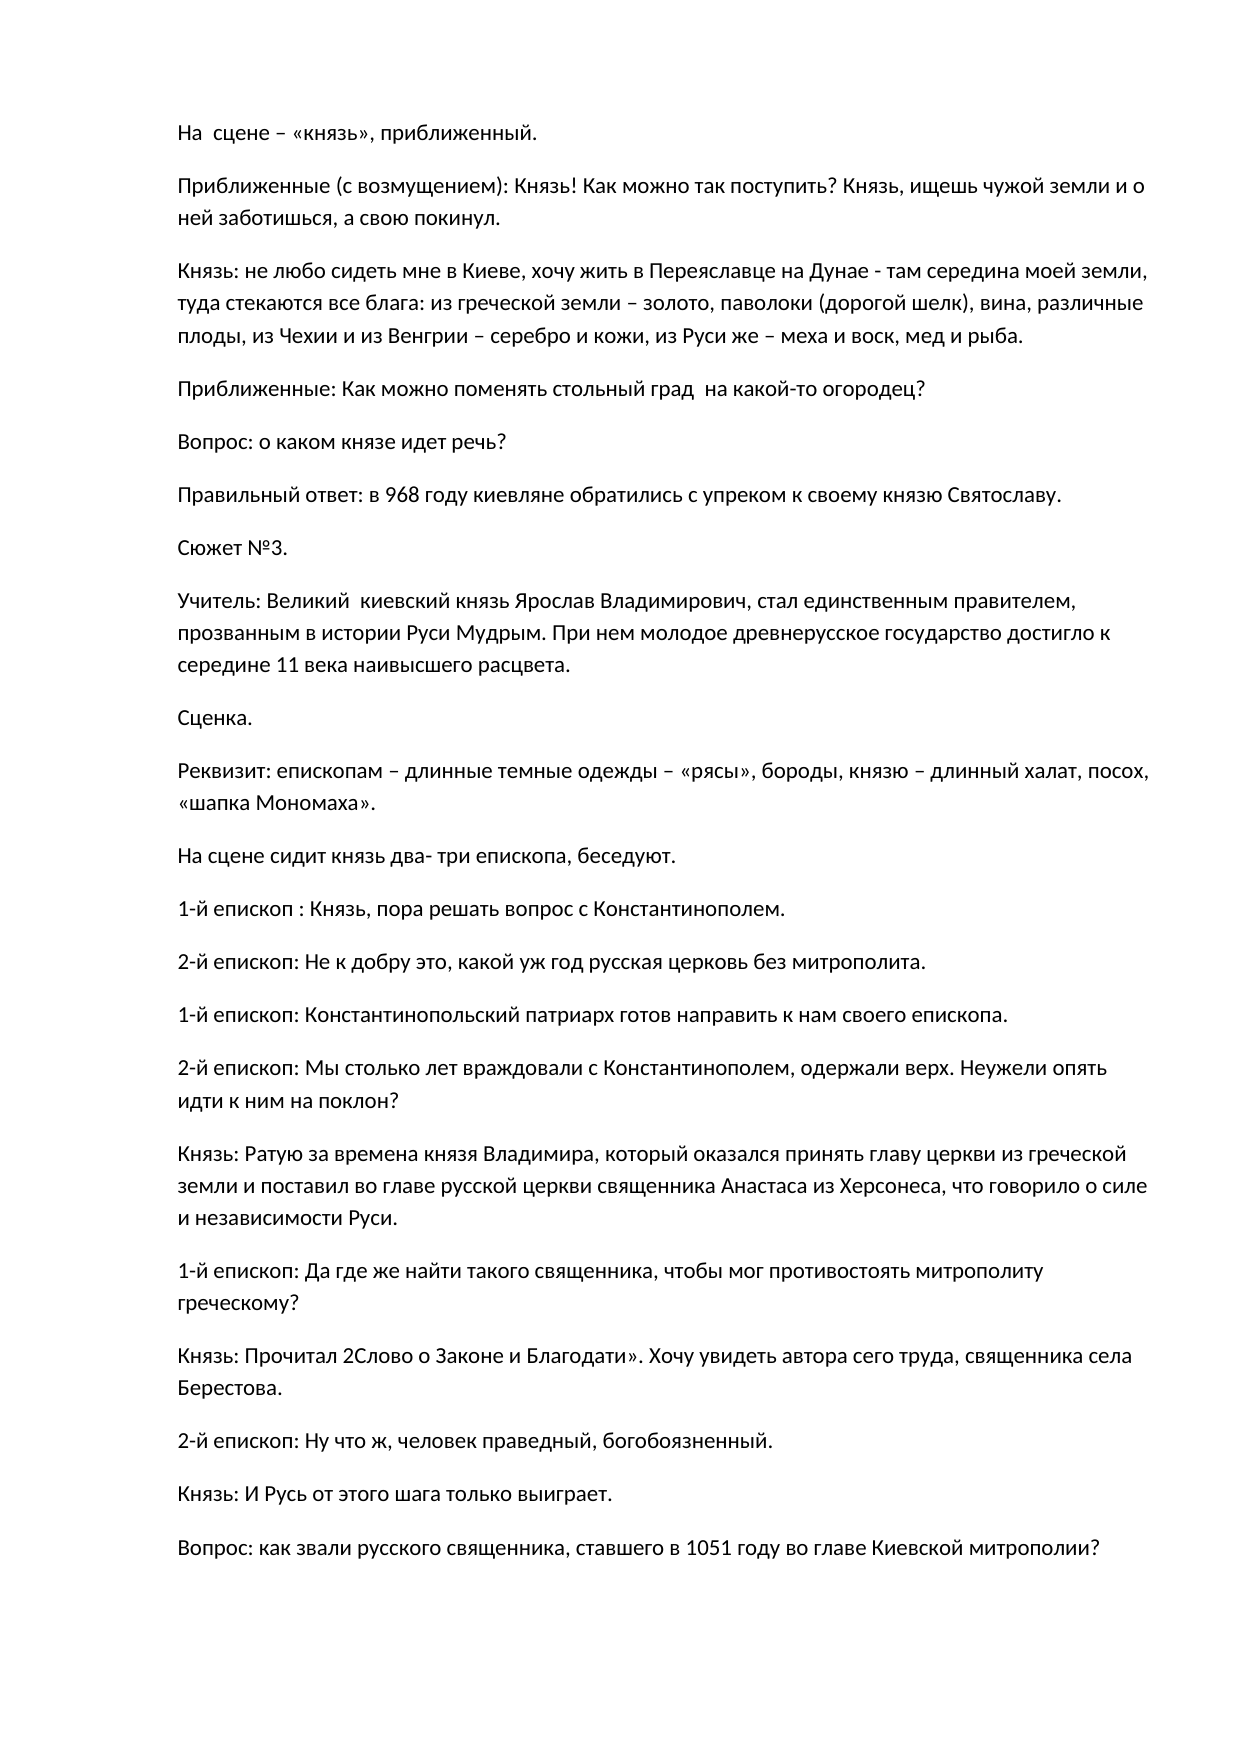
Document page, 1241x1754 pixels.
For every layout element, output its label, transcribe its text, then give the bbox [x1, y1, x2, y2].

text Вопрос: о каком князе идет речь? [177, 427, 1152, 455]
text Сюжет №3. [177, 533, 1152, 561]
text Учитель: Великий киевский князь Ярослав Владимирович, стал единственным правителем, прозванным в истории Руси Мудрым. При нем молодое древнерусское государство достигло к середине 11 века наивысшего расцвета. [177, 586, 1152, 678]
text На сцене сидит князь два- три епископа, беседуют. [177, 841, 1152, 869]
text Вопрос: как звали русского священника, ставшего в 1051 году во главе Киевской митрополии? [177, 1533, 1152, 1561]
text На сцене – «князь», приближенный. [177, 118, 1152, 146]
text Князь: не любо сидеть мне в Киеве, хочу жить в Переяславце на Дунае - там середина моей земли, туда стекаются все блага: из греческой земли – золото, паволоки (дорогой шелк), вина, различные плоды, из Чехии и из Венгрии – серебро и кожи, из Руси же – меха и воск, мед и рыба. [177, 256, 1152, 349]
text Князь: Ратую за времена князя Владимира, который оказался принять главу церкви из греческой земли и поставил во главе русской церкви священника Анастаса из Херсонеса, что говорило о силе и независимости Руси. [177, 1139, 1152, 1231]
text 1-й епископ: Да где же найти такого священника, чтобы мог противостоять митрополиту греческому? [177, 1256, 1152, 1316]
text Сценка. [177, 703, 1152, 731]
text Князь: И Русь от этого шага только выиграет. [177, 1479, 1152, 1508]
text Реквизит: епископам – длинные темные одежды – «рясы», бороды, князю – длинный халат, посох, «шапка Мономаха». [177, 756, 1152, 816]
text 2-й епископ: Мы столько лет враждовали с Константинополем, одержали верх. Неужели опять идти к ним на поклон? [177, 1053, 1152, 1114]
text Правильный ответ: в 968 году киевляне обратились с упреком к своему князю Святославу. [177, 480, 1152, 508]
text Князь: Прочитал 2Слово о Законе и Благодати». Хочу увидеть автора сего труда, священника села Берестова. [177, 1341, 1152, 1402]
text 2-й епископ: Ну что ж, человек праведный, богобоязненный. [177, 1427, 1152, 1454]
text Приближенные (с возмущением): Князь! Как можно так поступить? Князь, ищешь чужой земли и о ней заботишься, а свою покинул. [177, 171, 1152, 231]
text 1-й епископ: Константинопольский патриарх готов направить к нам своего епископа. [177, 1001, 1152, 1028]
text 2-й епископ: Не к добру это, какой уж год русская церковь без митрополита. [177, 947, 1152, 976]
text 1-й епископ : Князь, пора решать вопрос с Константинополем. [177, 894, 1152, 922]
text Приближенные: Как можно поменять стольный град на какой-то огородец? [177, 374, 1152, 402]
